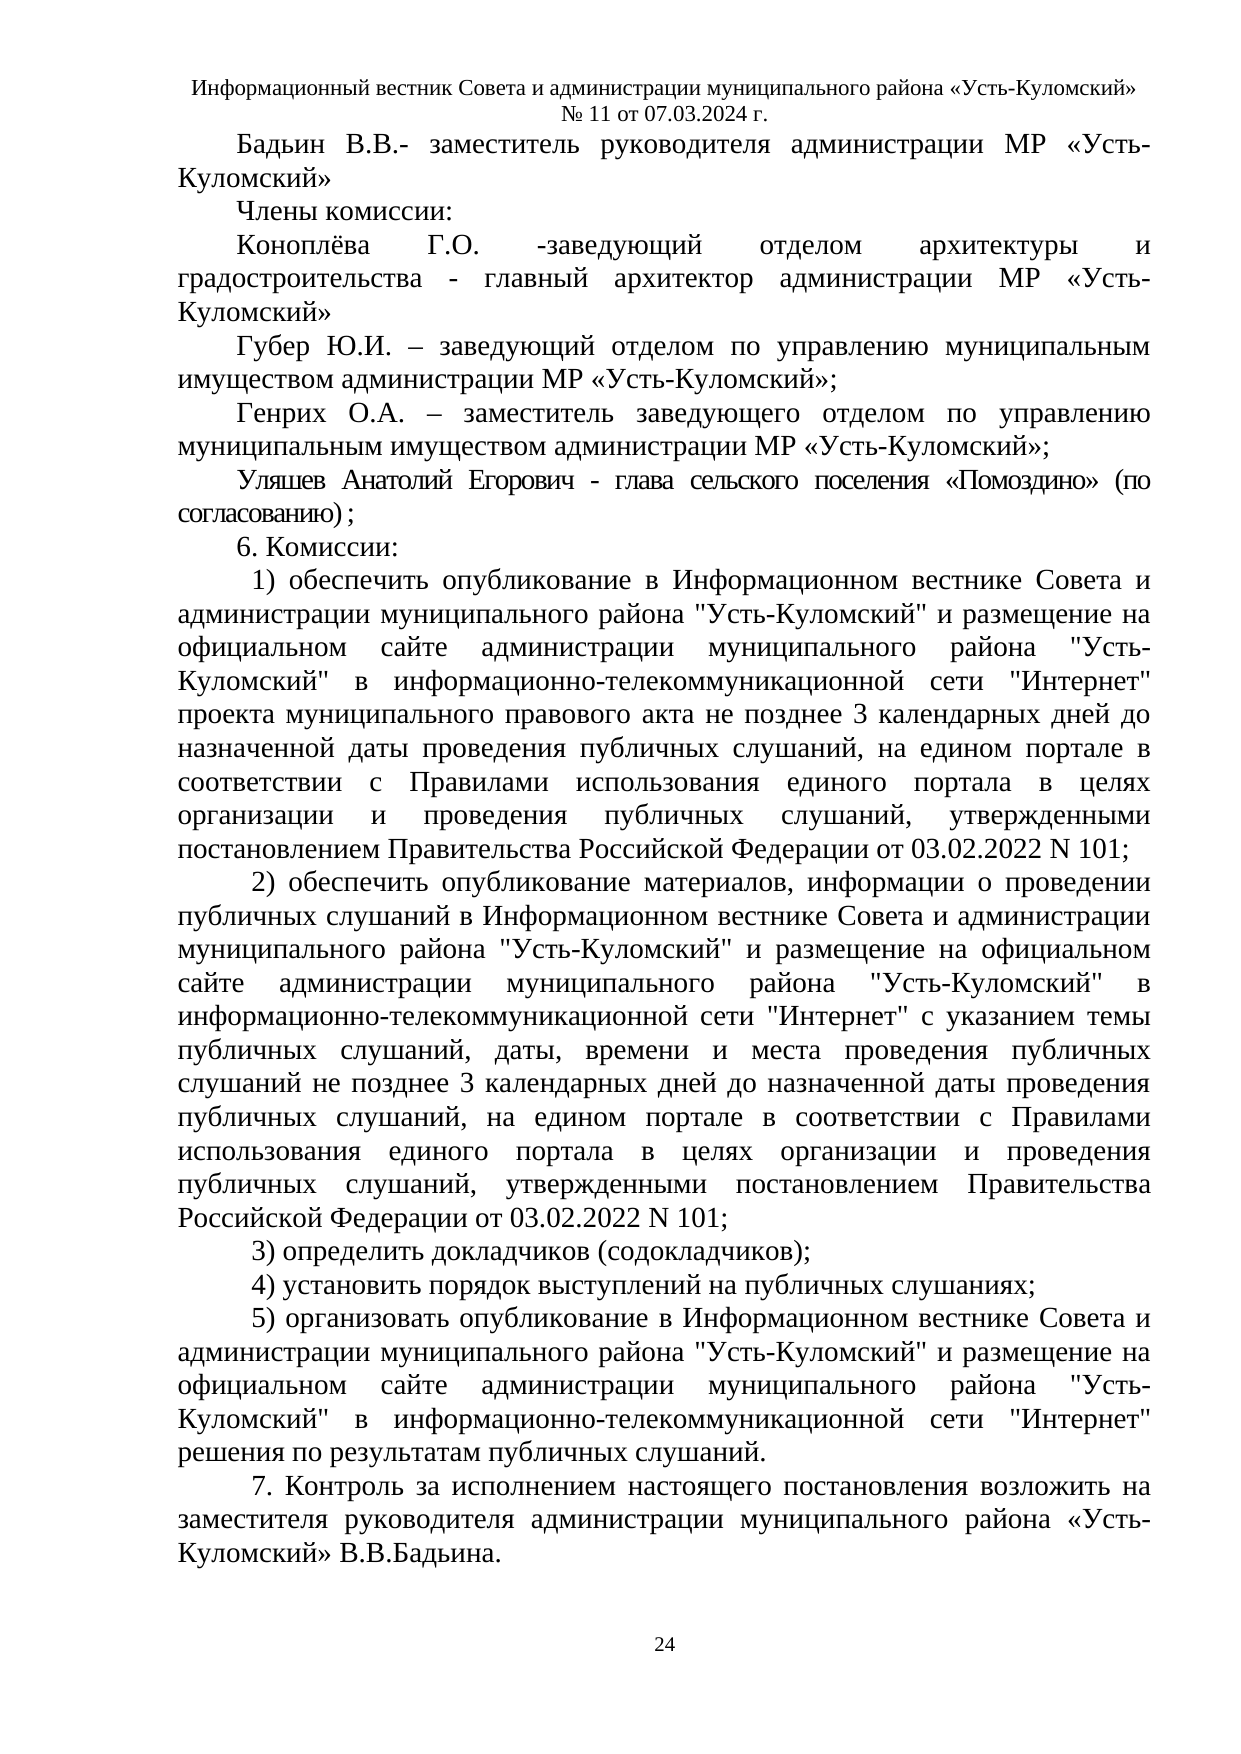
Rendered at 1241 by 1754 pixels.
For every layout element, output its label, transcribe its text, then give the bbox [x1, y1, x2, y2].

text 5) организовать опубликование в Информационном вестнике Совета и администрации муниципального района "Усть-Куломский" и размещение на официальном сайте администрации муниципального района "Усть-Куломский" в информационно-телекоммуникационной сети "Интернет" решения по результатам публичных слушаний. [177, 1300, 1152, 1468]
text 3) определить докладчиков (содокладчиков); [177, 1233, 1152, 1267]
list Уляшев Анатолий Егорович - глава сельского поселения «Помоздино» (по согласованию) ; [177, 462, 1152, 529]
list Губер Ю.И. – заведующий отделом по управлению муниципальным имуществом администрации МР «Усть-Куломский»; [177, 328, 1152, 395]
text 1) обеспечить опубликование в Информационном вестнике Совета и администрации муниципального района "Усть-Куломский" и размещение на официальном сайте администрации муниципального района "Усть-Куломский" в информационно-телекоммуникационной сети "Интернет" проекта муниципального правового акта не позднее 3 календарных дней до назначенной даты проведения публичных слушаний, на едином портале в соответствии с Правилами использования единого портала в целях организации и проведения публичных слушаний, утвержденными постановлением Правительства Российской Федерации от 03.02.2022 N 101; [177, 562, 1152, 864]
text 7. Контроль за исполнением настоящего постановления возложить на заместителя руководителя администрации муниципального района «Усть-Куломский» В.В.Бадьина. [177, 1468, 1152, 1569]
text 4) установить порядок выступлений на публичных слушаниях; [177, 1267, 1152, 1300]
list Коноплёва Г.О. -заведующий отделом архитектуры и градостроительства - главный архитектор администрации МР «Усть-Куломский» [177, 227, 1152, 328]
text Члены комиссии: [177, 193, 1152, 227]
text 6. Комиссии: [177, 529, 1152, 562]
text 2) обеспечить опубликование материалов, информации о проведении публичных слушаний в Информационном вестнике Совета и администрации муниципального района "Усть-Куломский" и размещение на официальном сайте администрации муниципального района "Усть-Куломский" в информационно-телекоммуникационной сети "Интернет" с указанием темы публичных слушаний, даты, времени и места проведения публичных слушаний не позднее 3 календарных дней до назначенной даты проведения публичных слушаний, на едином портале в соответствии с Правилами использования единого портала в целях организации и проведения публичных слушаний, утвержденными постановлением Правительства Российской Федерации от 03.02.2022 N 101; [177, 864, 1152, 1233]
text Генрих О.А. – заместитель заведующего отделом по управлению муниципальным имуществом администрации МР «Усть-Куломский»; [177, 395, 1152, 462]
text Бадьин В.В.- заместитель руководителя администрации МР «Усть-Куломский» [177, 126, 1152, 193]
